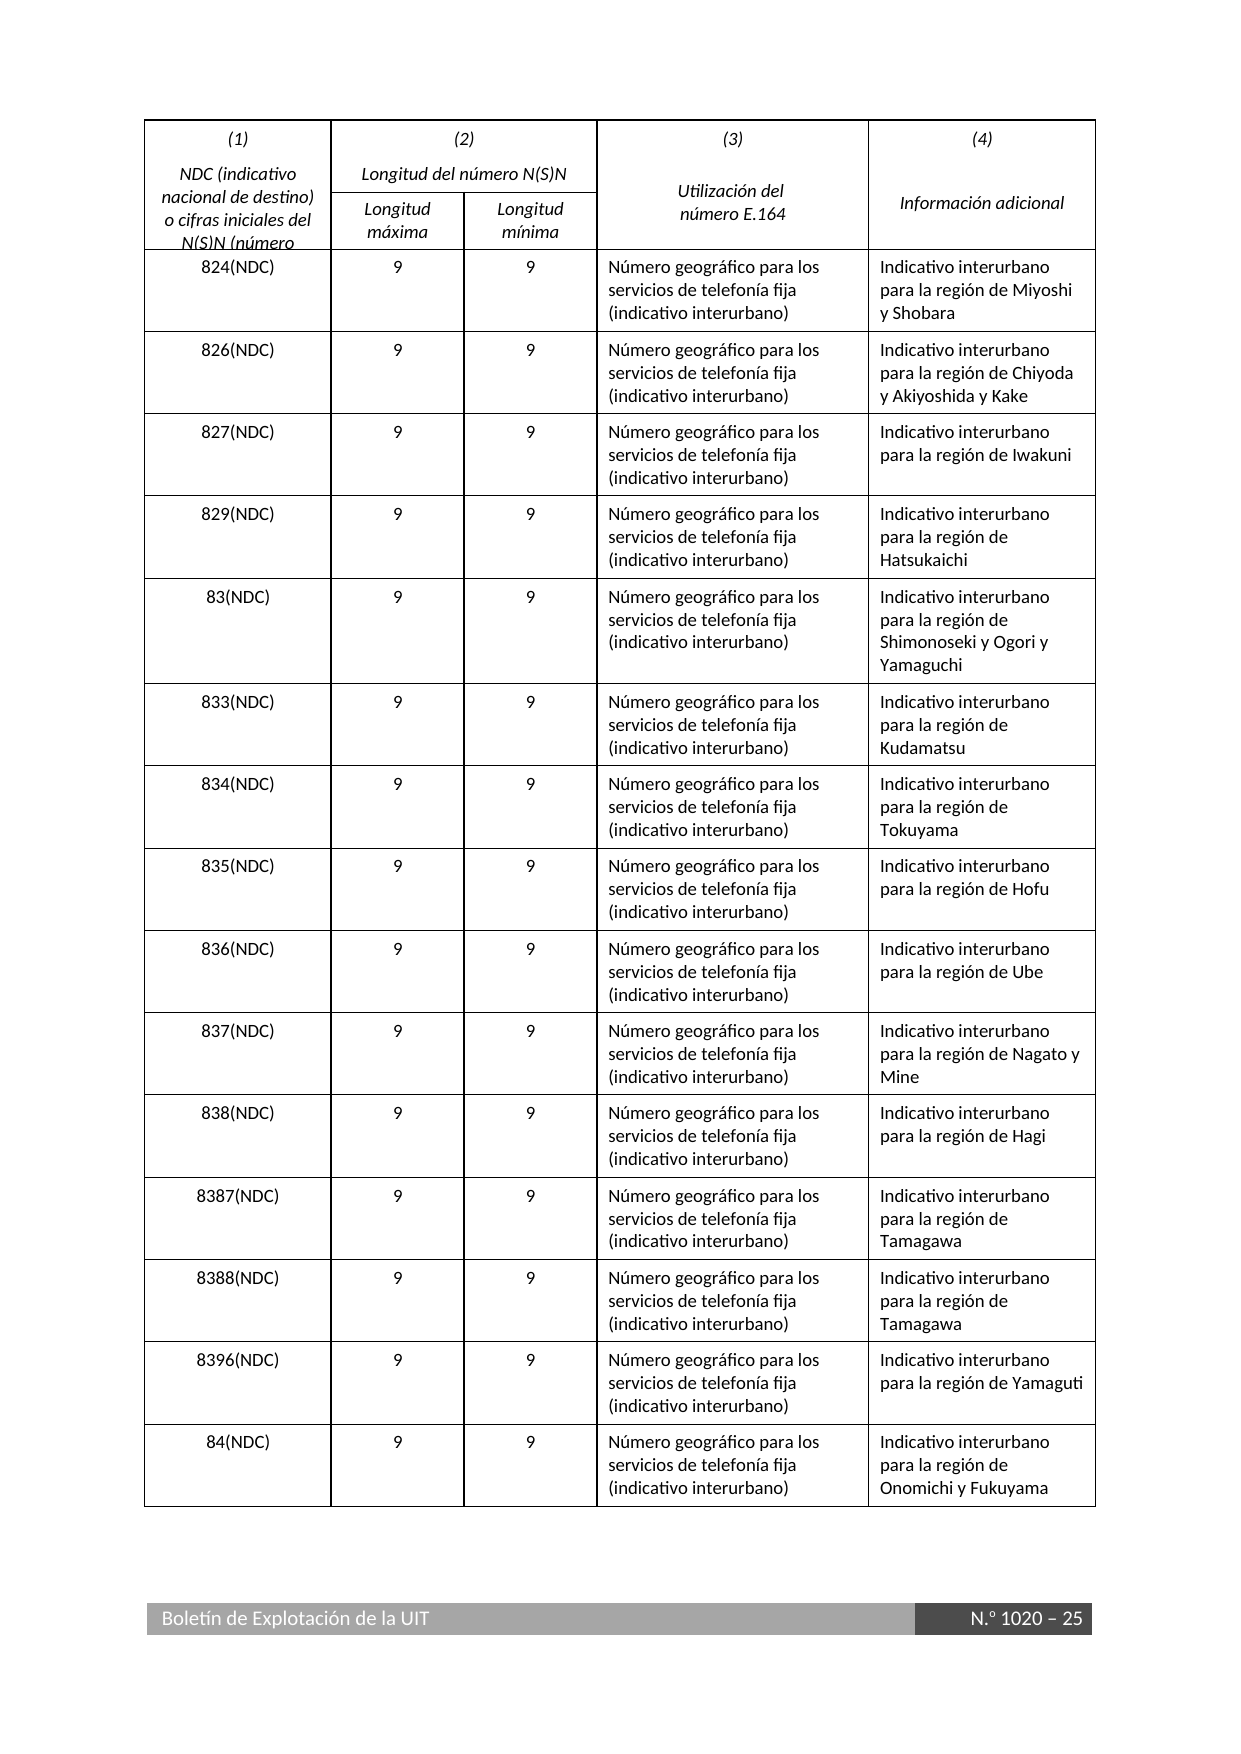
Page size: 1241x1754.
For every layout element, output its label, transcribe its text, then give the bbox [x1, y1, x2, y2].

table_cell 9 [332, 250, 463, 331]
table_cell 9 [332, 766, 463, 847]
table_cell Número geográfico para los servicios de telefonía fija (indicativo interurbano) [598, 849, 868, 930]
table_cell 9 [332, 496, 463, 578]
table_cell Número geográfico para los servicios de telefonía fija (indicativo interurbano) [598, 579, 868, 683]
table_cell 8387(NDC) [145, 1178, 330, 1259]
table_cell Número geográfico para los servicios de telefonía fija (indicativo interurbano) [598, 684, 868, 765]
table_cell 9 [465, 579, 596, 683]
table_cell Indicativo interurbano para la región de Tamagawa [869, 1260, 1095, 1341]
table_cell 9 [465, 1342, 596, 1423]
table_cell Número geográfico para los servicios de telefonía fija (indicativo interurbano) [598, 1425, 868, 1506]
table_cell 9 [465, 1013, 596, 1094]
table_cell Longitud máxima [332, 193, 463, 248]
table_cell Número geográfico para los servicios de telefonía fija (indicativo interurbano) [598, 1095, 868, 1177]
table_cell 837(NDC) [145, 1013, 330, 1094]
table_cell 9 [465, 496, 596, 578]
table_cell Indicativo interurbano para la región de Chiyoda y Akiyoshida y Kake [869, 332, 1095, 413]
table_cell 9 [465, 332, 596, 413]
table_cell 9 [465, 1095, 596, 1177]
table_cell Indicativo interurbano para la región de Iwakuni [869, 414, 1095, 495]
table_cell 9 [332, 332, 463, 413]
table_cell Número geográfico para los servicios de telefonía fija (indicativo interurbano) [598, 332, 868, 413]
table_cell 9 [332, 1178, 463, 1259]
table_cell Número geográfico para los servicios de telefonía fija (indicativo interurbano) [598, 931, 868, 1012]
table_cell 9 [465, 1425, 596, 1506]
table_cell 9 [332, 849, 463, 930]
table_cell Utilización del número E.164 [598, 156, 868, 248]
table_cell Información adicional [869, 156, 1095, 248]
table_cell 824(NDC) [145, 250, 330, 331]
table_cell 9 [332, 1095, 463, 1177]
table_cell Indicativo interurbano para la región de Shimonoseki y Ogori y Yamaguchi [869, 579, 1095, 683]
table_cell 9 [465, 414, 596, 495]
table_cell Indicativo interurbano para la región de Miyoshi y Shobara [869, 250, 1095, 331]
table_cell Indicativo interurbano para la región de Tamagawa [869, 1178, 1095, 1259]
table_cell 9 [465, 1260, 596, 1341]
table_cell Número geográfico para los servicios de telefonía fija (indicativo interurbano) [598, 496, 868, 578]
table_header (4) [869, 121, 1095, 156]
table_cell 84(NDC) [145, 1425, 330, 1506]
table_cell Indicativo interurbano para la región de Hofu [869, 849, 1095, 930]
table_cell Número geográfico para los servicios de telefonía fija (indicativo interurbano) [598, 1178, 868, 1259]
table_cell 834(NDC) [145, 766, 330, 847]
table_cell Número geográfico para los servicios de telefonía fija (indicativo interurbano) [598, 1013, 868, 1094]
table_cell Número geográfico para los servicios de telefonía fija (indicativo interurbano) [598, 1342, 868, 1423]
table_cell 827(NDC) [145, 414, 330, 495]
table_cell Número geográfico para los servicios de telefonía fija (indicativo interurbano) [598, 766, 868, 847]
table_cell Número geográfico para los servicios de telefonía fija (indicativo interurbano) [598, 1260, 868, 1341]
table_cell 83(NDC) [145, 579, 330, 683]
table_cell Indicativo interurbano para la región de Onomichi y Fukuyama [869, 1425, 1095, 1506]
table_cell Indicativo interurbano para la región de Hagi [869, 1095, 1095, 1177]
table_cell 838(NDC) [145, 1095, 330, 1177]
table_cell 826(NDC) [145, 332, 330, 413]
table_cell 9 [332, 1260, 463, 1341]
table_cell Indicativo interurbano para la región de Yamaguti [869, 1342, 1095, 1423]
table_cell 9 [332, 931, 463, 1012]
table_cell Longitud mínima [465, 193, 596, 248]
table_cell 9 [332, 1342, 463, 1423]
table_cell 9 [465, 766, 596, 847]
table_cell 9 [332, 579, 463, 683]
table_cell NDC (indicativo nacional de destino) o cifras iniciales del N(S)N (número nacional (significativo)) [145, 156, 330, 248]
table_header (1) [145, 121, 330, 156]
table_header (3) [598, 121, 868, 156]
table_cell 836(NDC) [145, 931, 330, 1012]
table_cell Número geográfico para los servicios de telefonía fija (indicativo interurbano) [598, 250, 868, 331]
table_cell 9 [465, 931, 596, 1012]
table_cell Indicativo interurbano para la región de Kudamatsu [869, 684, 1095, 765]
table_cell 9 [465, 849, 596, 930]
table_cell 835(NDC) [145, 849, 330, 930]
table_cell Número geográfico para los servicios de telefonía fija (indicativo interurbano) [598, 414, 868, 495]
table_cell 9 [465, 250, 596, 331]
table_cell 9 [332, 1425, 463, 1506]
table_cell Indicativo interurbano para la región de Tokuyama [869, 766, 1095, 847]
table_cell 9 [465, 684, 596, 765]
table_cell Indicativo interurbano para la región de Hatsukaichi [869, 496, 1095, 578]
table_cell 9 [465, 1178, 596, 1259]
table_cell 9 [332, 414, 463, 495]
table_header (2) [332, 121, 596, 156]
table_cell Indicativo interurbano para la región de Ube [869, 931, 1095, 1012]
table_cell 8388(NDC) [145, 1260, 330, 1341]
table_cell Indicativo interurbano para la región de Nagato y Mine [869, 1013, 1095, 1094]
table_cell 8396(NDC) [145, 1342, 330, 1423]
table_cell 829(NDC) [145, 496, 330, 578]
table_cell Longitud del número N(S)N [332, 156, 596, 192]
table_cell 833(NDC) [145, 684, 330, 765]
table_cell 9 [332, 684, 463, 765]
table_cell 9 [332, 1013, 463, 1094]
